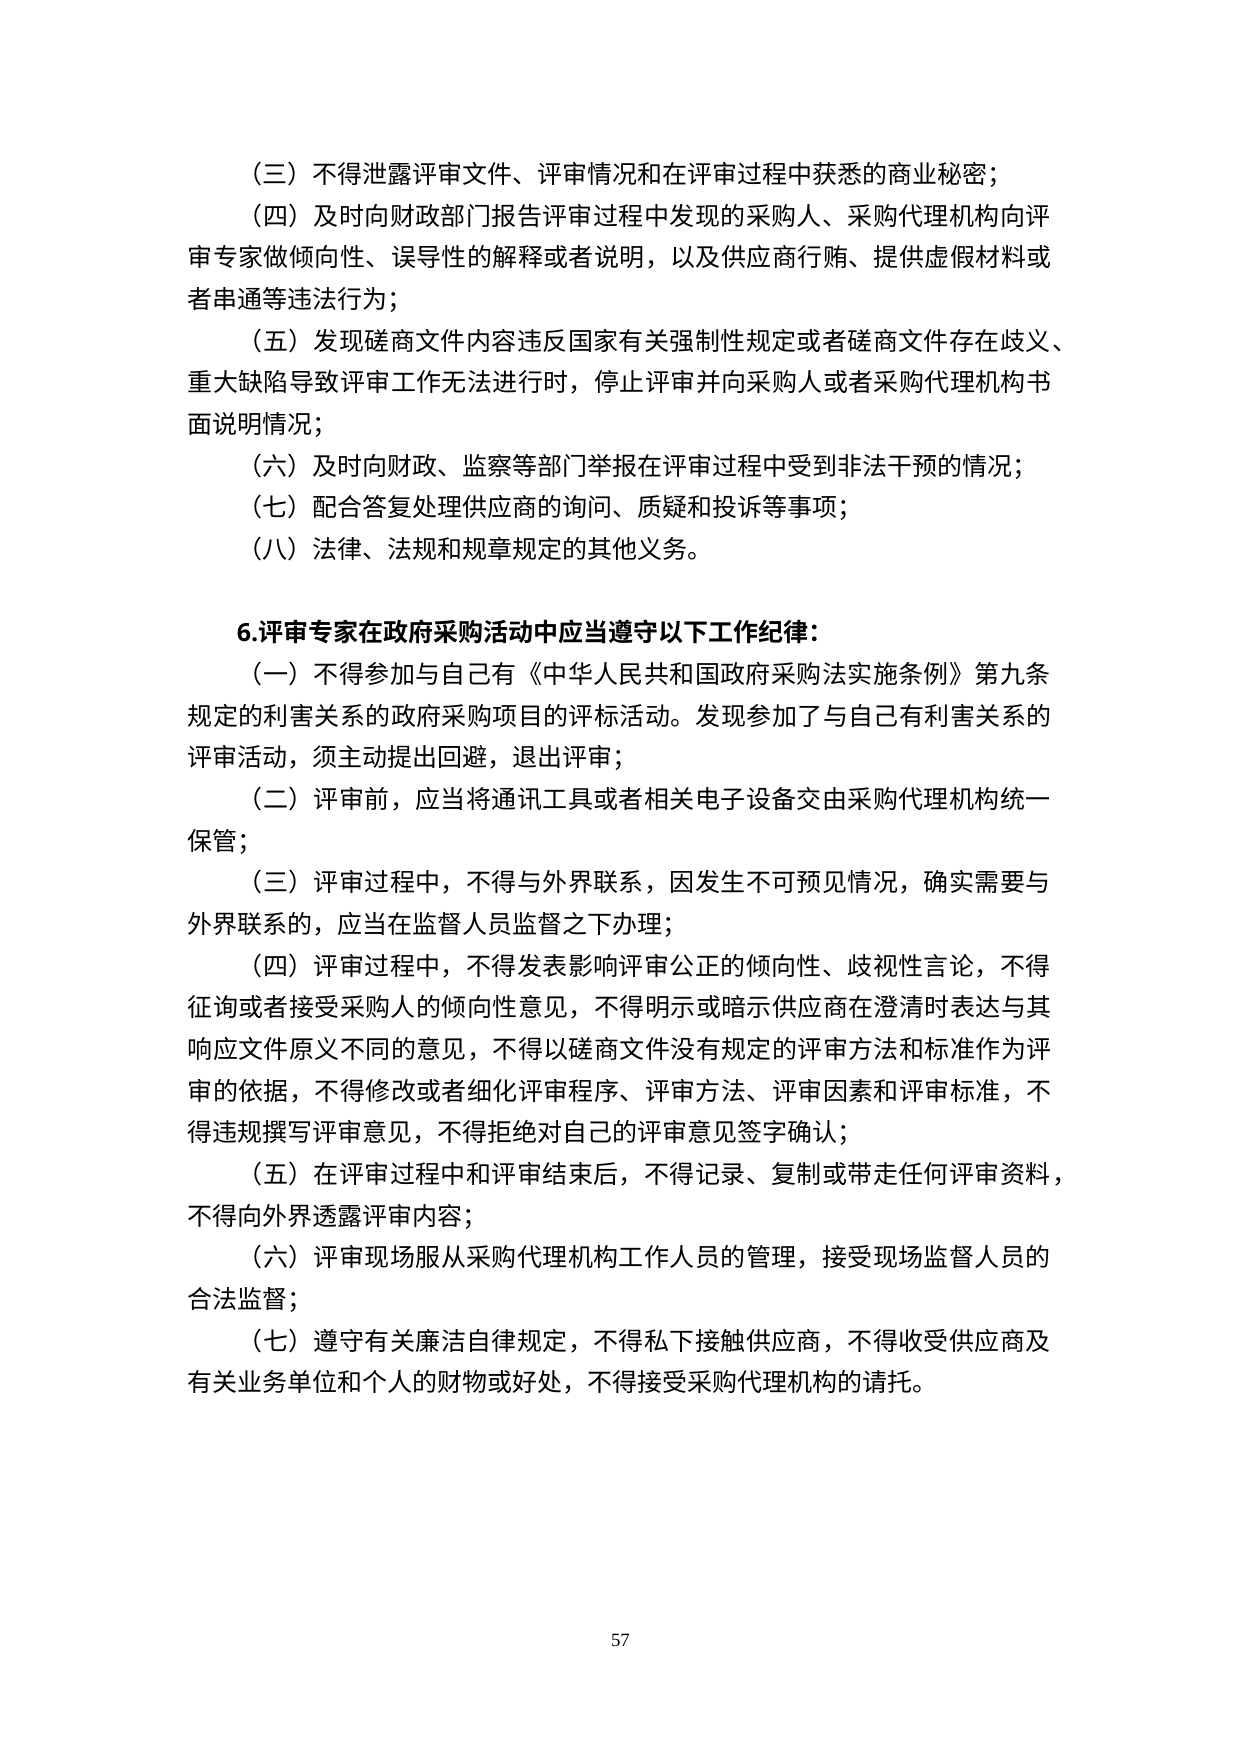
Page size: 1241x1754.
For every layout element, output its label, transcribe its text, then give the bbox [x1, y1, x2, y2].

text （五）在评审过程中和评审结束后，不得记录、复制或带走任何评审资料，不得向外界透露评审内容； [187, 1150, 1053, 1233]
text （一）不得参加与自己有《中华人民共和国政府采购法实施条例》第九条规定的利害关系的政府采购项目的评标活动。发现参加了与自己有利害关系的评审活动，须主动提出回避，退出评审； [187, 650, 1053, 775]
text （五）发现磋商文件内容违反国家有关强制性规定或者磋商文件存在歧义、重大缺陷导致评审工作无法进行时，停止评审并向采购人或者采购代理机构书面说明情况； [187, 317, 1053, 442]
text （七）配合答复处理供应商的询问、质疑和投诉等事项； [187, 483, 1053, 525]
text （六）及时向财政、监察等部门举报在评审过程中受到非法干预的情况； [187, 442, 1053, 483]
text （三）评审过程中，不得与外界联系，因发生不可预见情况，确实需要与外界联系的，应当在监督人员监督之下办理； [187, 858, 1053, 942]
subtitle 6.评审专家在政府采购活动中应当遵守以下工作纪律： [187, 608, 1053, 650]
text （六）评审现场服从采购代理机构工作人员的管理，接受现场监督人员的合法监督； [187, 1233, 1053, 1317]
text （四）及时向财政部门报告评审过程中发现的采购人、采购代理机构向评审专家做倾向性、误导性的解释或者说明，以及供应商行贿、提供虚假材料或者串通等违法行为； [187, 192, 1053, 317]
text （三）不得泄露评审文件、评审情况和在评审过程中获悉的商业秘密； [187, 150, 1053, 192]
text （四）评审过程中，不得发表影响评审公正的倾向性、歧视性言论，不得征询或者接受采购人的倾向性意见，不得明示或暗示供应商在澄清时表达与其响应文件原义不同的意见，不得以磋商文件没有规定的评审方法和标准作为评审的依据，不得修改或者细化评审程序、评审方法、评审因素和评审标准，不得违规撰写评审意见，不得拒绝对自己的评审意见签字确认； [187, 942, 1053, 1150]
text （七）遵守有关廉洁自律规定，不得私下接触供应商，不得收受供应商及有关业务单位和个人的财物或好处，不得接受采购代理机构的请托。 [187, 1317, 1053, 1400]
text （二）评审前，应当将通讯工具或者相关电子设备交由采购代理机构统一保管； [187, 775, 1053, 858]
text （八）法律、法规和规章规定的其他义务。 [187, 525, 1053, 567]
